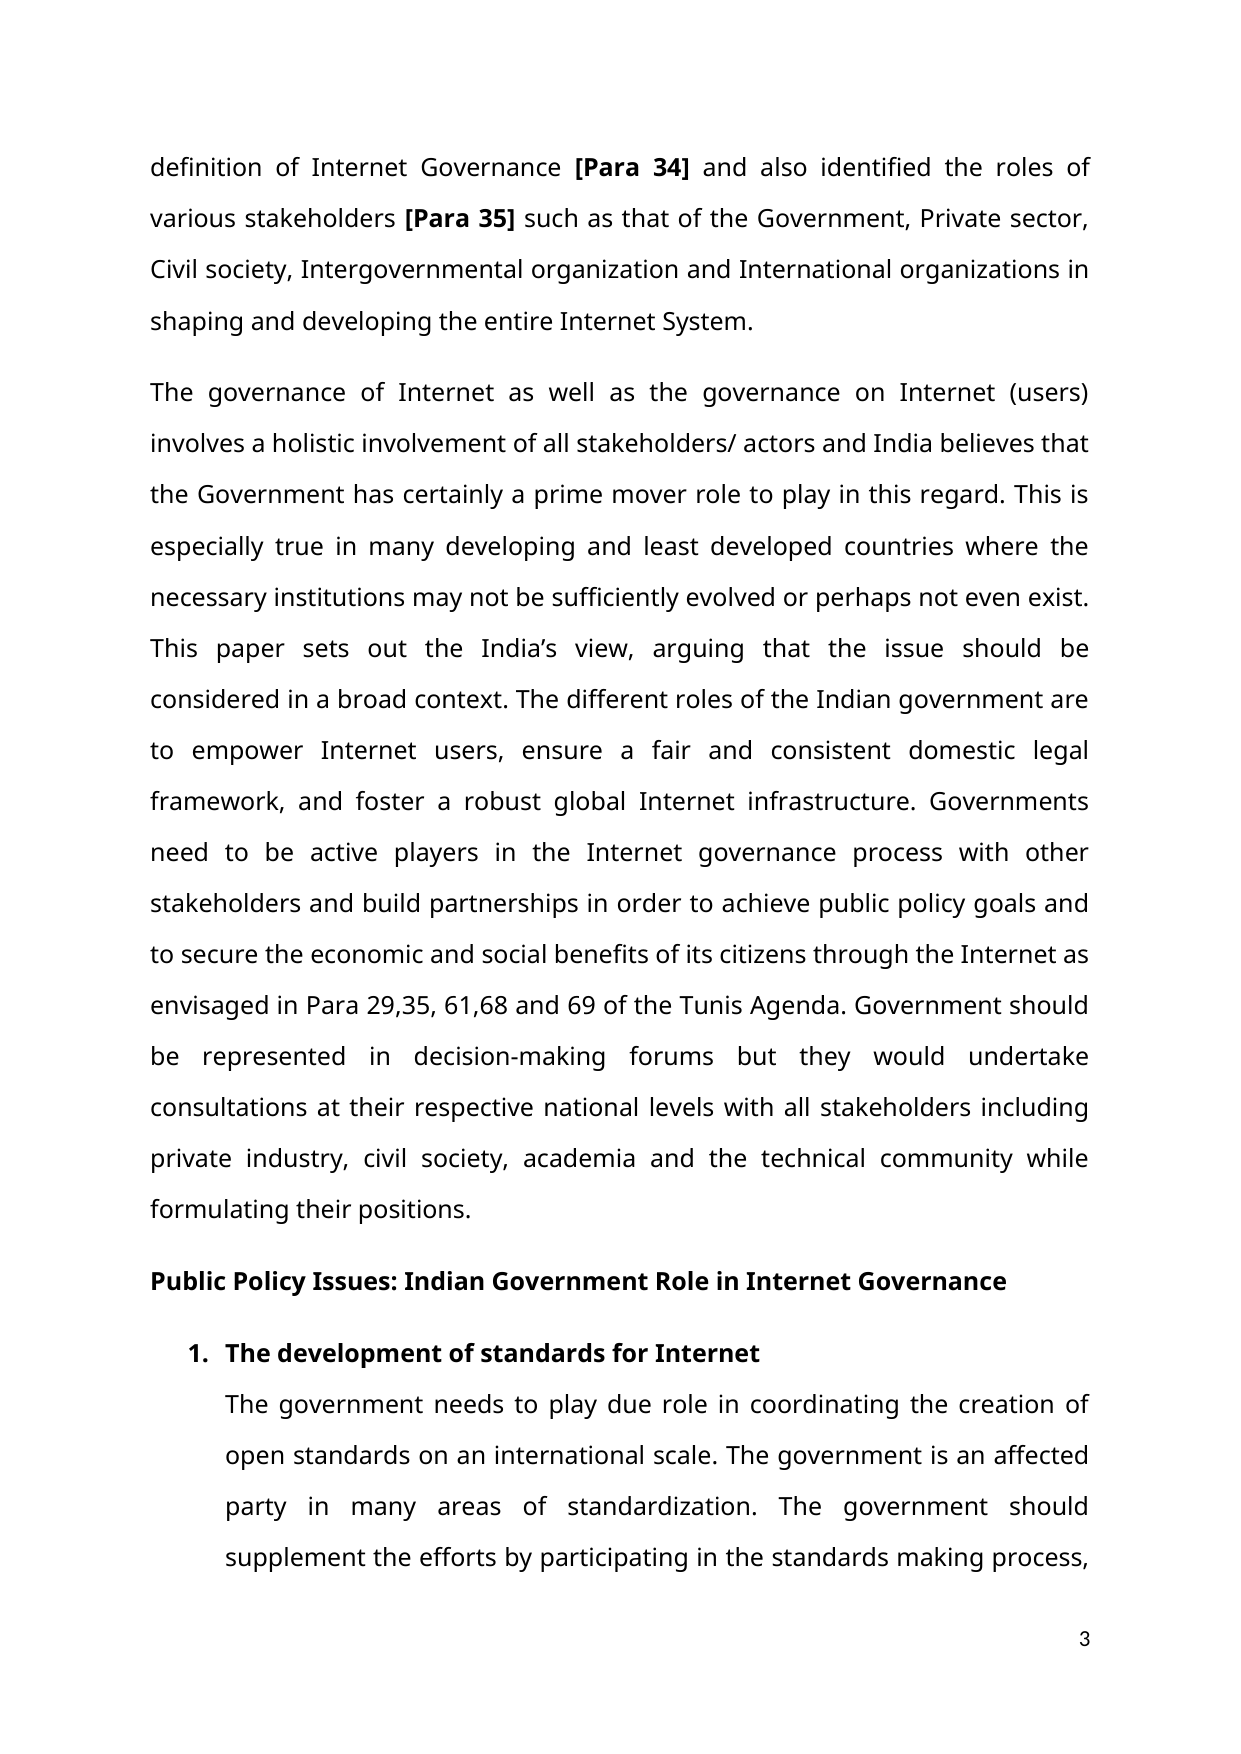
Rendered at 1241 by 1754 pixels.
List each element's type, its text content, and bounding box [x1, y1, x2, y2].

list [225, 1386, 1090, 1574]
list The development of standards for Internet [187, 1335, 1090, 1369]
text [150, 150, 1090, 337]
text Public Policy Issues: Indian Government Role in Internet Governance [150, 1263, 1090, 1298]
text The governance of Internet as well as the governance on Internet (users) involves a holistic involvement of all stakeholders/ actors and India believes that the Government has certainly a prime mover role to play in this regard. This is especially true in many developing and least developed countries where the necessary institutions may not be sufficiently evolved or perhaps not even exist. This paper sets out the India’s view, arguing that the issue should be considered in a broad context. The different roles of the Indian government are to empower Internet users, ensure a fair and consistent domestic legal framework, and foster a robust global Internet infrastructure. Governments need to be active players in the Internet governance process with other stakeholders and build partnerships in order to achieve public policy goals and to secure the economic and social benefits of its citizens through the Internet as envisaged in Para 29,35, 61,68 and 69 of the Tunis Agenda. Government should be represented in decision-making forums but they would undertake consultations at their respective national levels with all stakeholders including private industry, civil society, academia and the technical community while formulating their positions. [150, 375, 1090, 1226]
